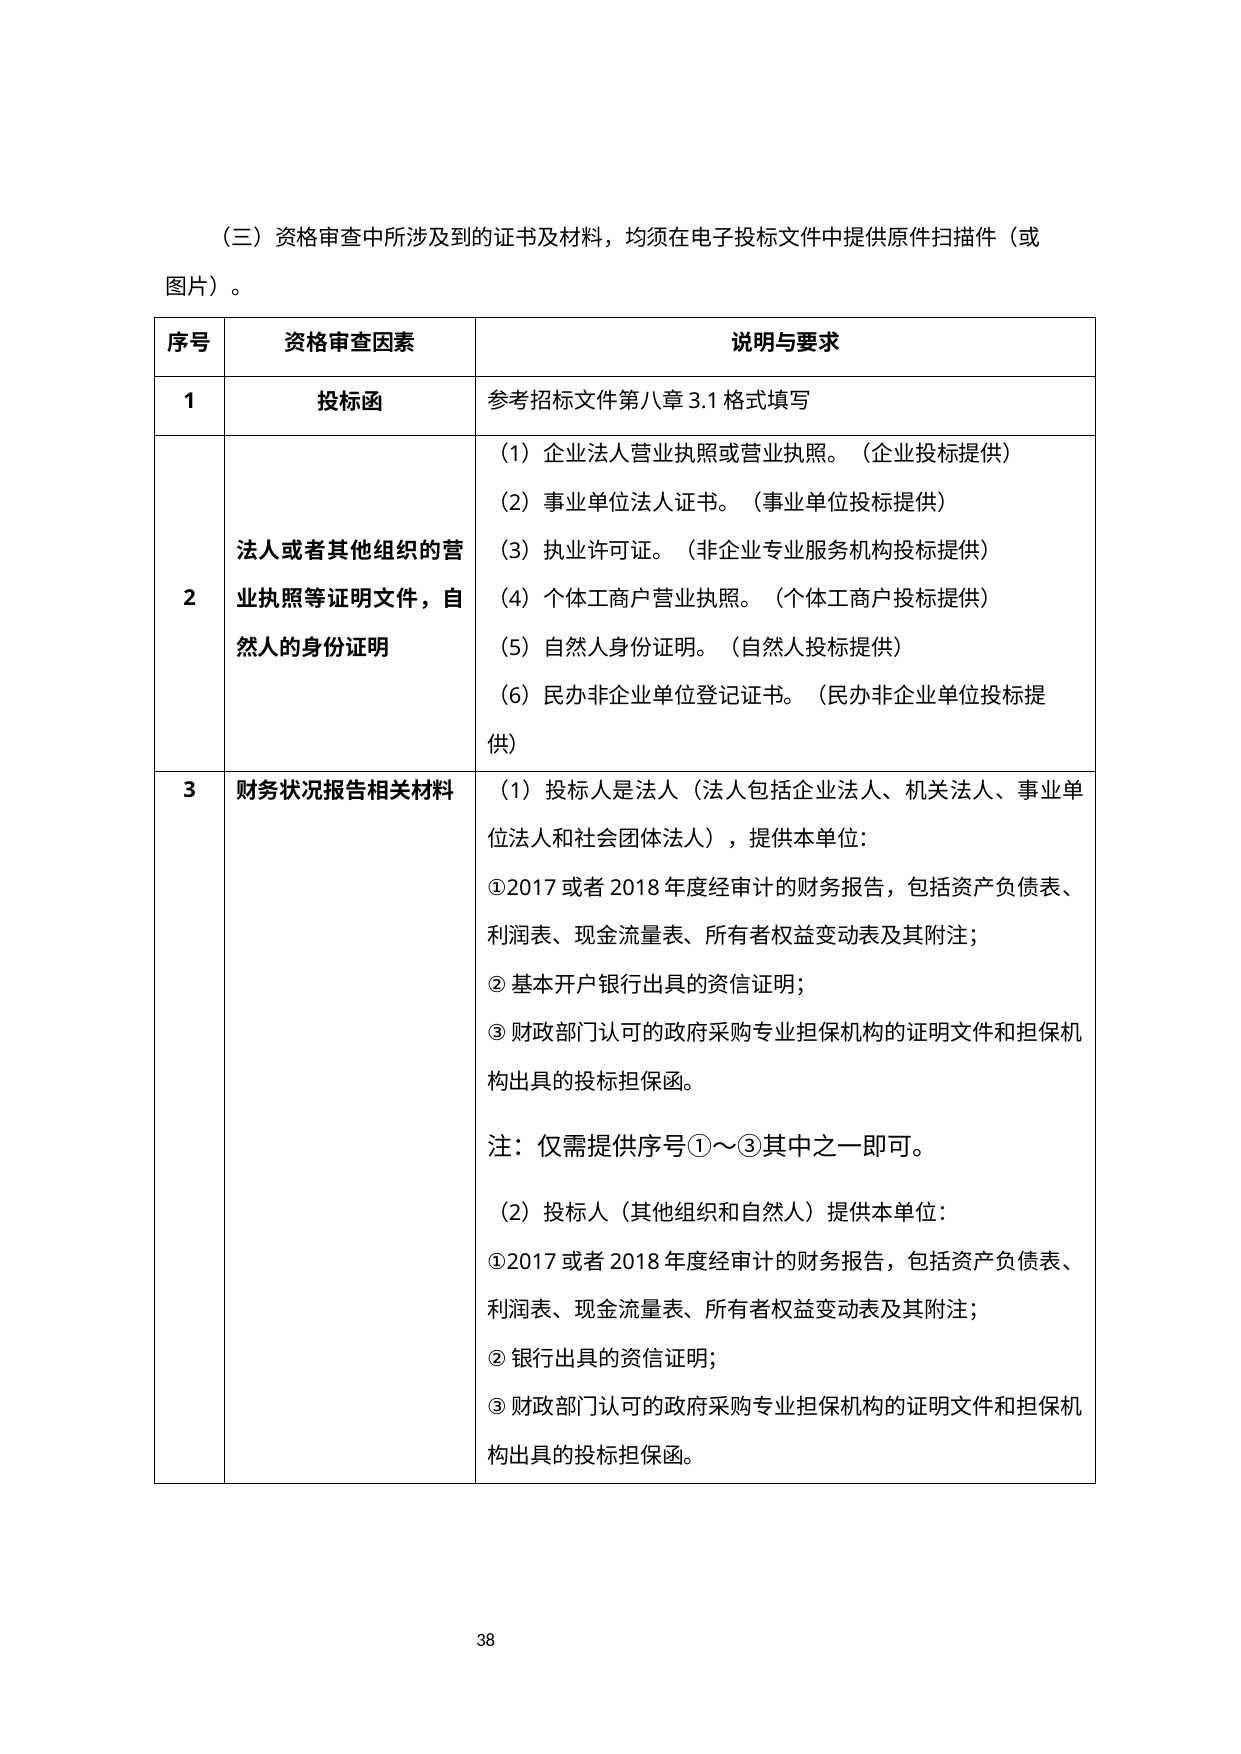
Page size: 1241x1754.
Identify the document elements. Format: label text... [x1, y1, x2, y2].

table_header 说明与要求 [476, 318, 1095, 376]
table_cell （1）企业法人营业执照或营业执照。（企业投标提供） （2）事业单位法人证书。（事业单位投标提供） （3）执业许可证。（非企业专业服务机构投标提供） （4）个体工商户营业执照。（个体工商户投标提供） （5）自然人身份证明。（自然人投标提供） （6）民办非企业单位登记证书。（民办非企业单位投标提供） [476, 436, 1095, 771]
table_cell 3 [155, 772, 224, 1482]
table_header 资格审查因素 [225, 318, 475, 376]
text （三）资格审查中所涉及到的证书及材料，均须在电子投标文件中提供原件扫描件（或图片）。 [165, 219, 1043, 301]
table_cell 投标函 [225, 377, 475, 435]
table_header 序号 [155, 318, 224, 376]
table_cell 财务状况报告相关材料 [225, 772, 475, 1482]
table_cell 1 [155, 377, 224, 435]
table_cell 参考招标文件第八章3.1格式填写 [476, 377, 1095, 435]
table_cell 法人或者其他组织的营业执照等证明文件，自然人的身份证明 [225, 436, 475, 771]
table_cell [476, 772, 1095, 1482]
table_cell 2 [155, 436, 224, 771]
